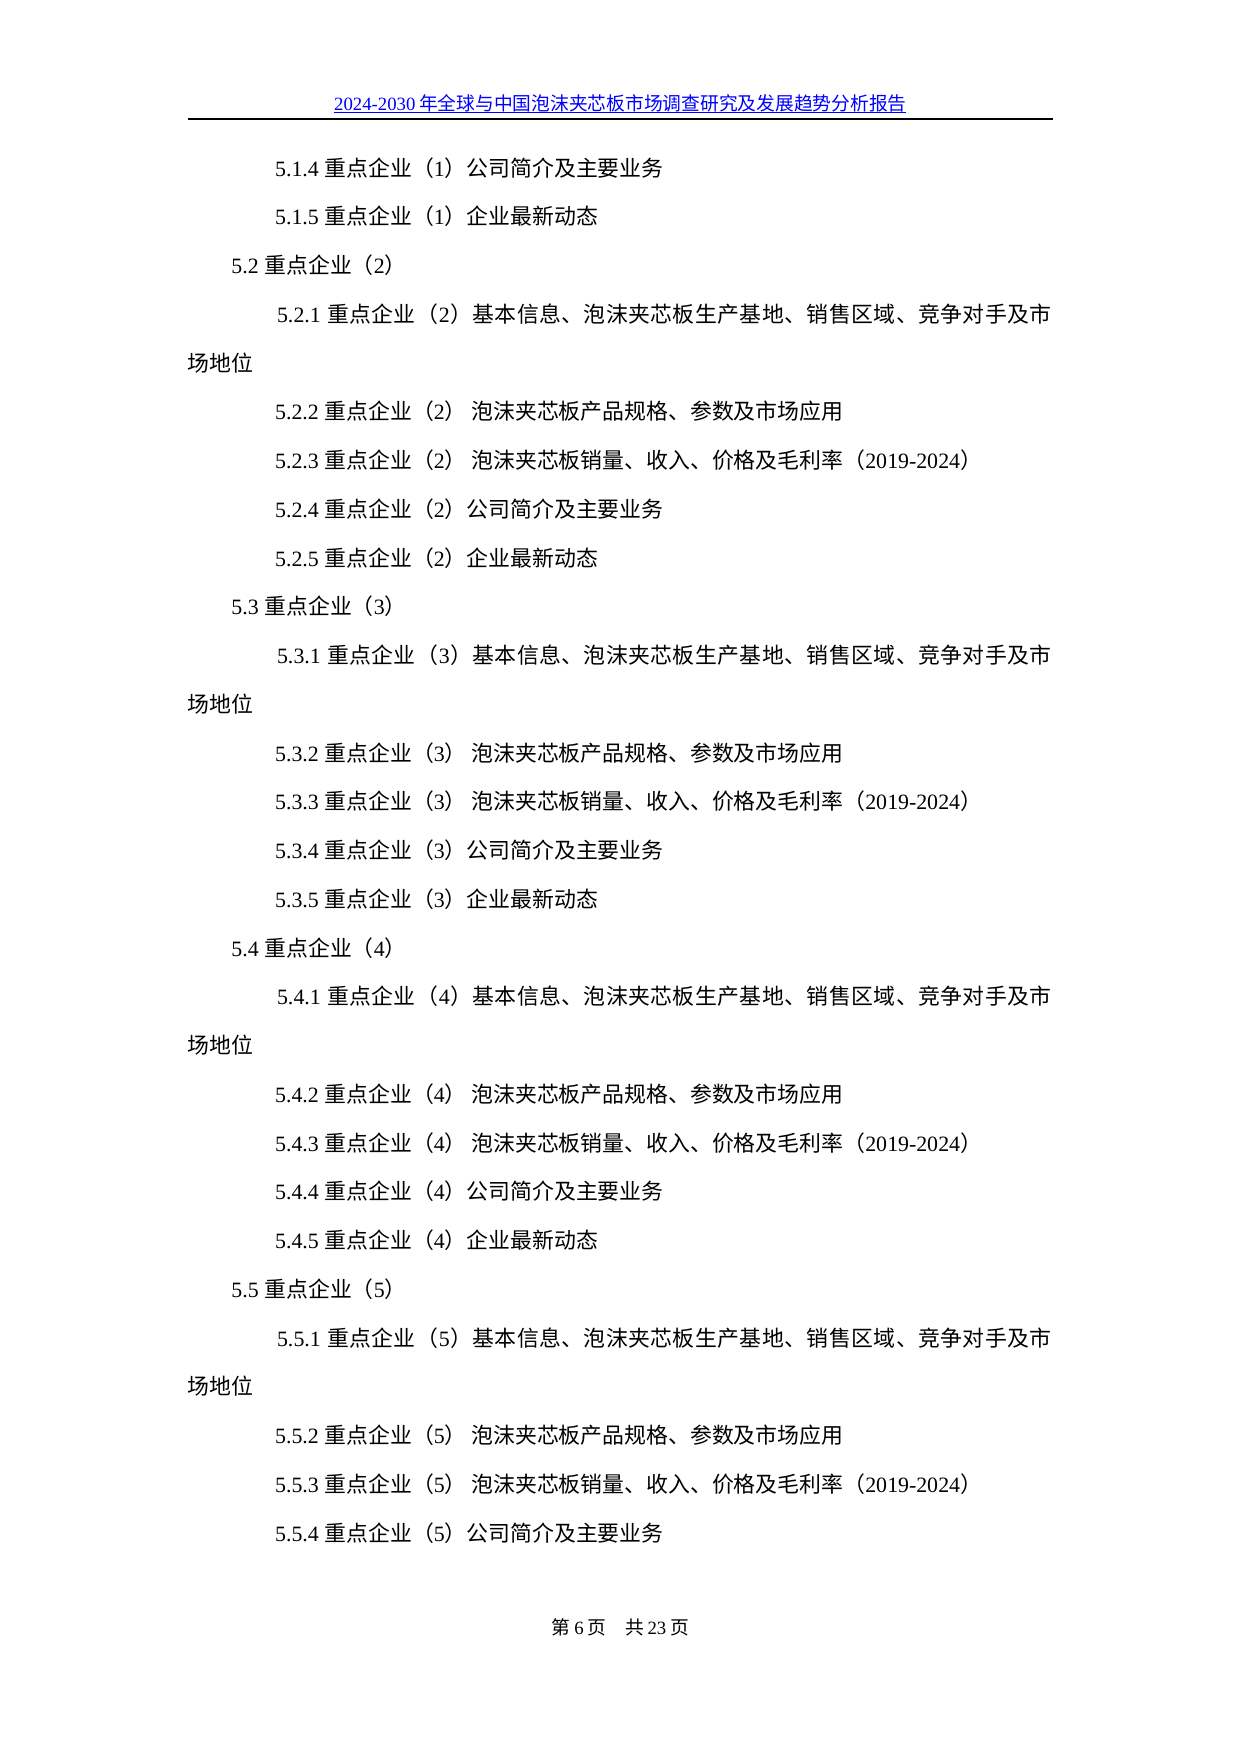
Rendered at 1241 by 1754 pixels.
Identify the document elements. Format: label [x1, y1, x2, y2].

text [187, 150, 1053, 1548]
